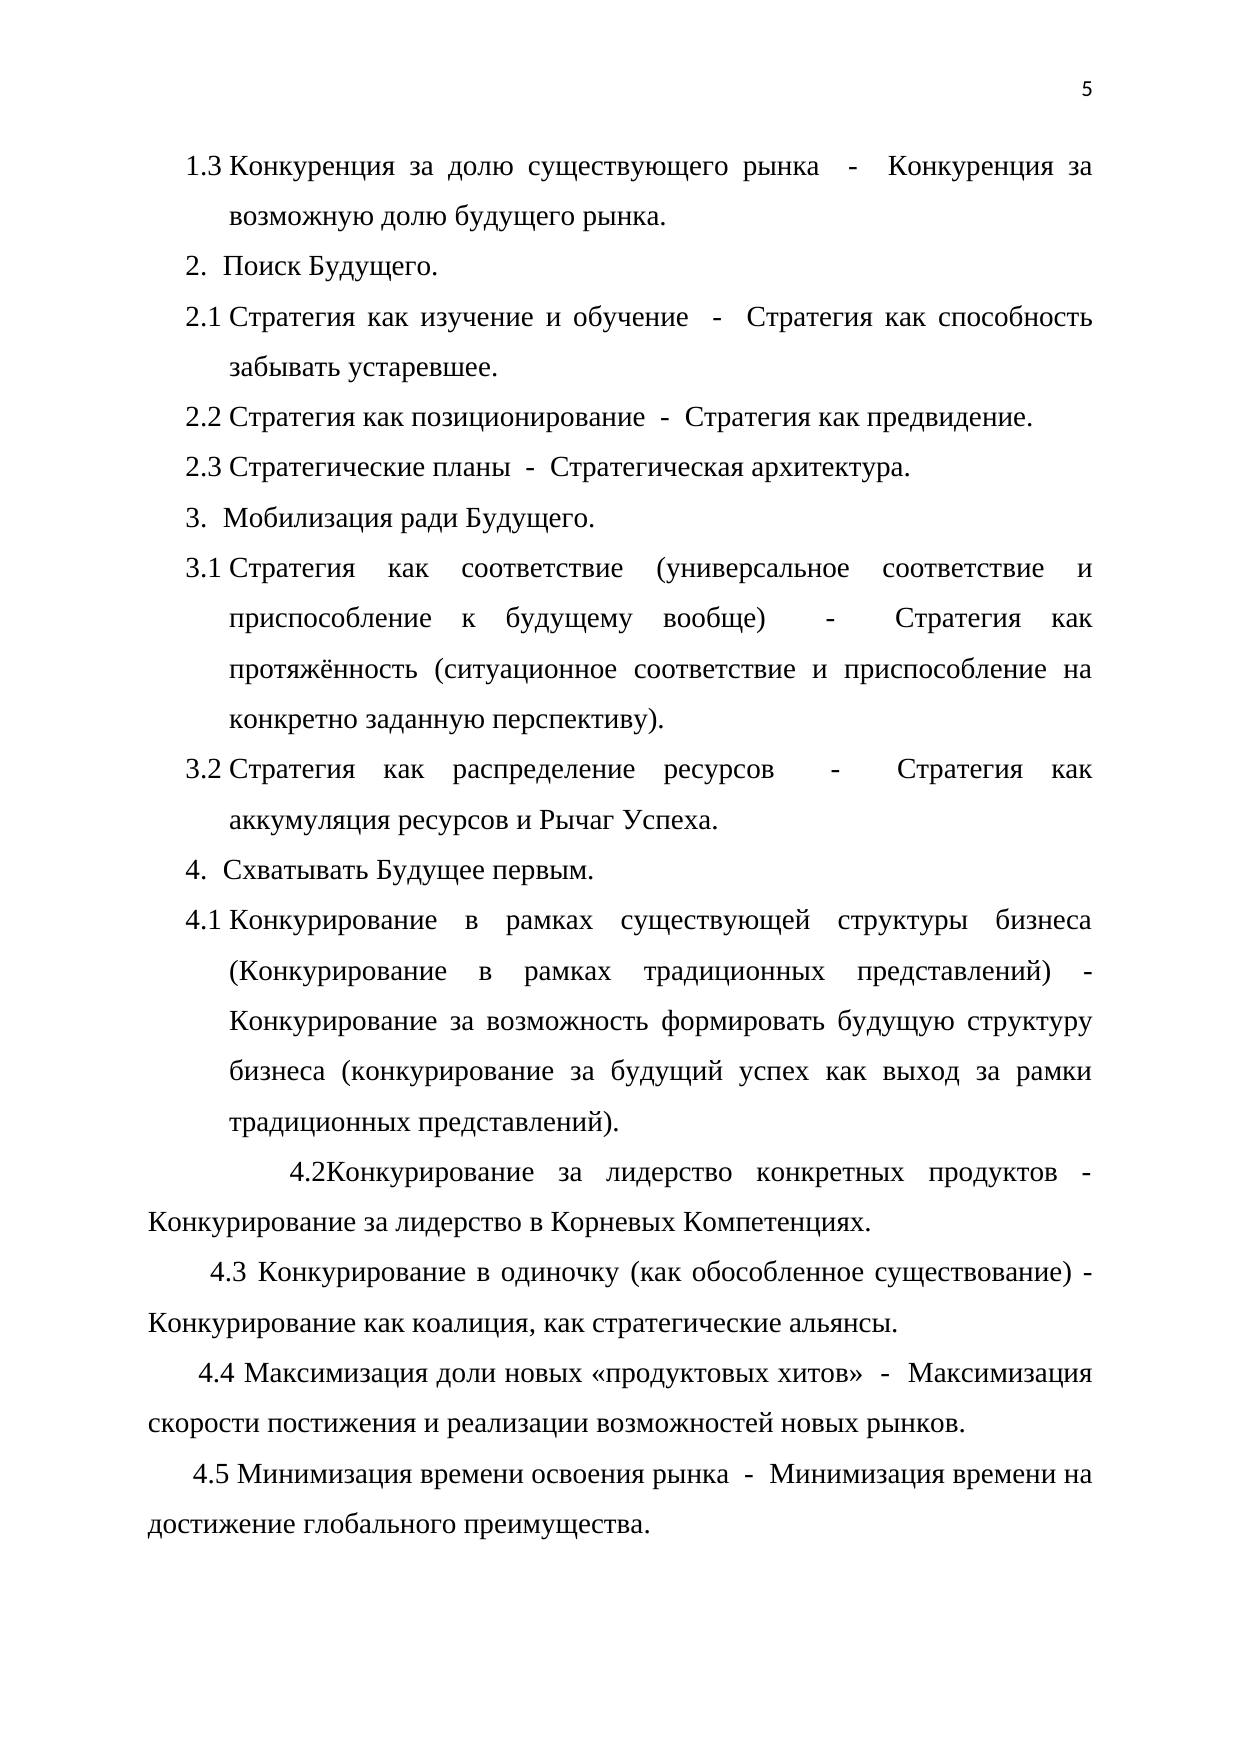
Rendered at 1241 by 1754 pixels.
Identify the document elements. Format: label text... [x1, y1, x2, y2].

text 4.3 Конкурирование в одиночку (как обособленное существование) - Конкурирование как коалиция, как стратегические альянсы. [148, 1254, 1092, 1338]
list Стратегия как распределение ресурсов - Стратегия как аккумуляция ресурсов и Рычаг Успеха. [185, 751, 1092, 835]
list Мобилизация ради Будущего. [185, 500, 1092, 533]
list Стратегия как позиционирование - Стратегия как предвидение. [185, 399, 1092, 433]
list Стратегические планы - Стратегическая архитектура. [185, 449, 1092, 483]
list Стратегия как соответствие (универсальное соответствие и приспособление к будущему вообще) - Стратегия как протяжённость (ситуационное соответствие и приспособление на конкретно заданную перспективу). [185, 550, 1092, 735]
list Стратегия как изучение и обучение - Стратегия как способность забывать устаревшее. [185, 299, 1092, 382]
text 4.4 Максимизация доли новых «продуктовых хитов» - Максимизация скорости постижения и реализации возможностей новых рынков. [148, 1355, 1092, 1439]
list Конкуренция за долю существующего рынка - Конкуренция за возможную долю будущего рынка. [185, 148, 1092, 232]
list Схватывать Будущее первым. [185, 852, 1092, 886]
list Конкурирование в рамках существующей структуры бизнеса (Конкурирование в рамках традиционных представлений) -Конкурирование за возможность формировать будущую структуру бизнеса (конкурирование за будущий успех как выход за рамки традиционных представлений). [185, 902, 1092, 1137]
text 4.2Конкурирование за лидерство конкретных продуктов - Конкурирование за лидерство в Корневых Компетенциях. [148, 1154, 1092, 1238]
list Поиск Будущего. [185, 248, 1092, 282]
text 4.5 Минимизация времени освоения рынка - Минимизация времени на достижение глобального преимущества. [148, 1456, 1092, 1540]
